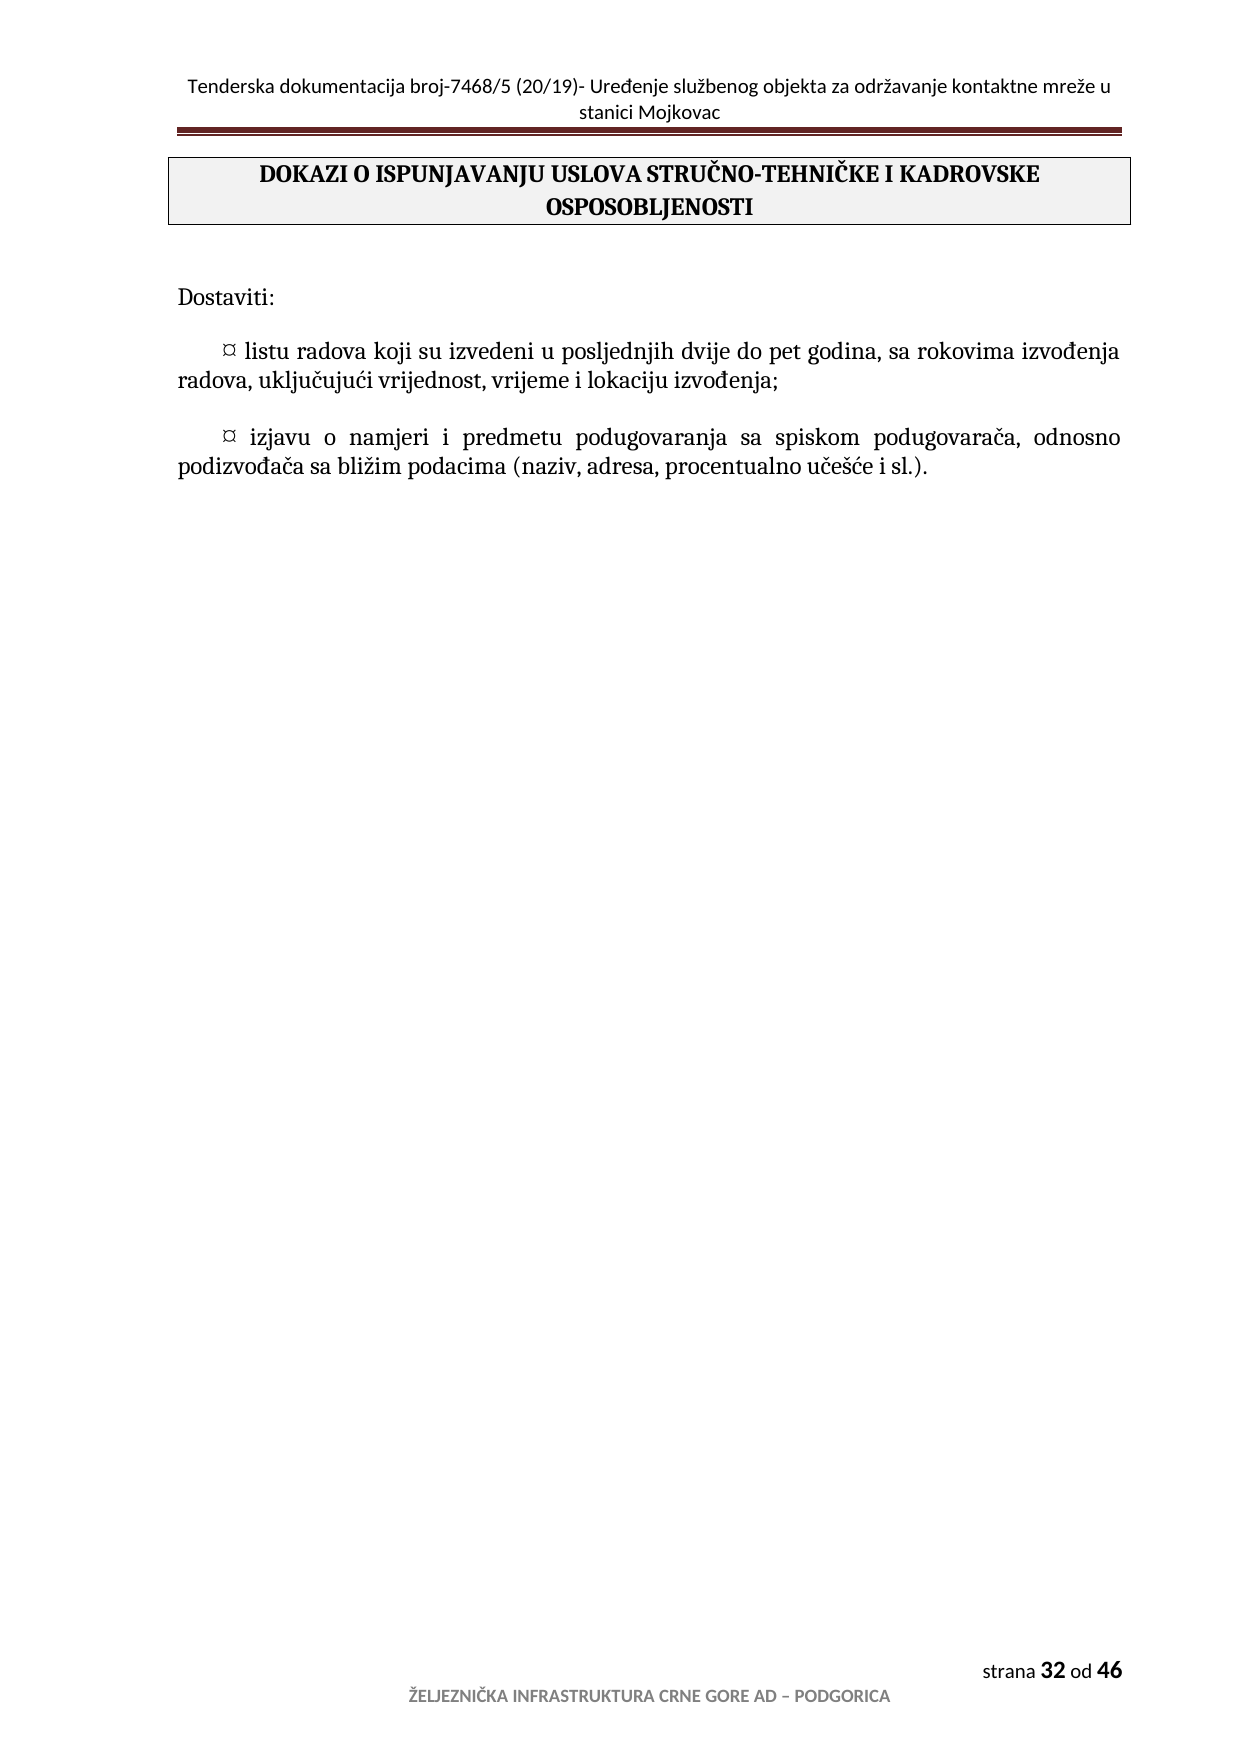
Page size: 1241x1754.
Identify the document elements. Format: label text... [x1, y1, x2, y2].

text Dostaviti: [177, 283, 1122, 312]
text izjavu o namjeri i predmetu podugovaranja sa spiskom podugovarača, odnosno podizvođača sa bližim podacima (naziv, adresa, procentualno učešće i sl.). [177, 423, 1122, 481]
subtitle DOKAZI O ISPUNJAVANJU USLOVA STRUČNO-TEHNIČKE I KADROVSKE OSPOSOBLJENOSTI [169, 158, 1130, 224]
text listu radova koji su izvedeni u posljednjih dvije do pet godina, sa rokovima izvođenja radova, uključujući vrijednost, vrijeme i lokaciju izvođenja; [177, 337, 1122, 394]
